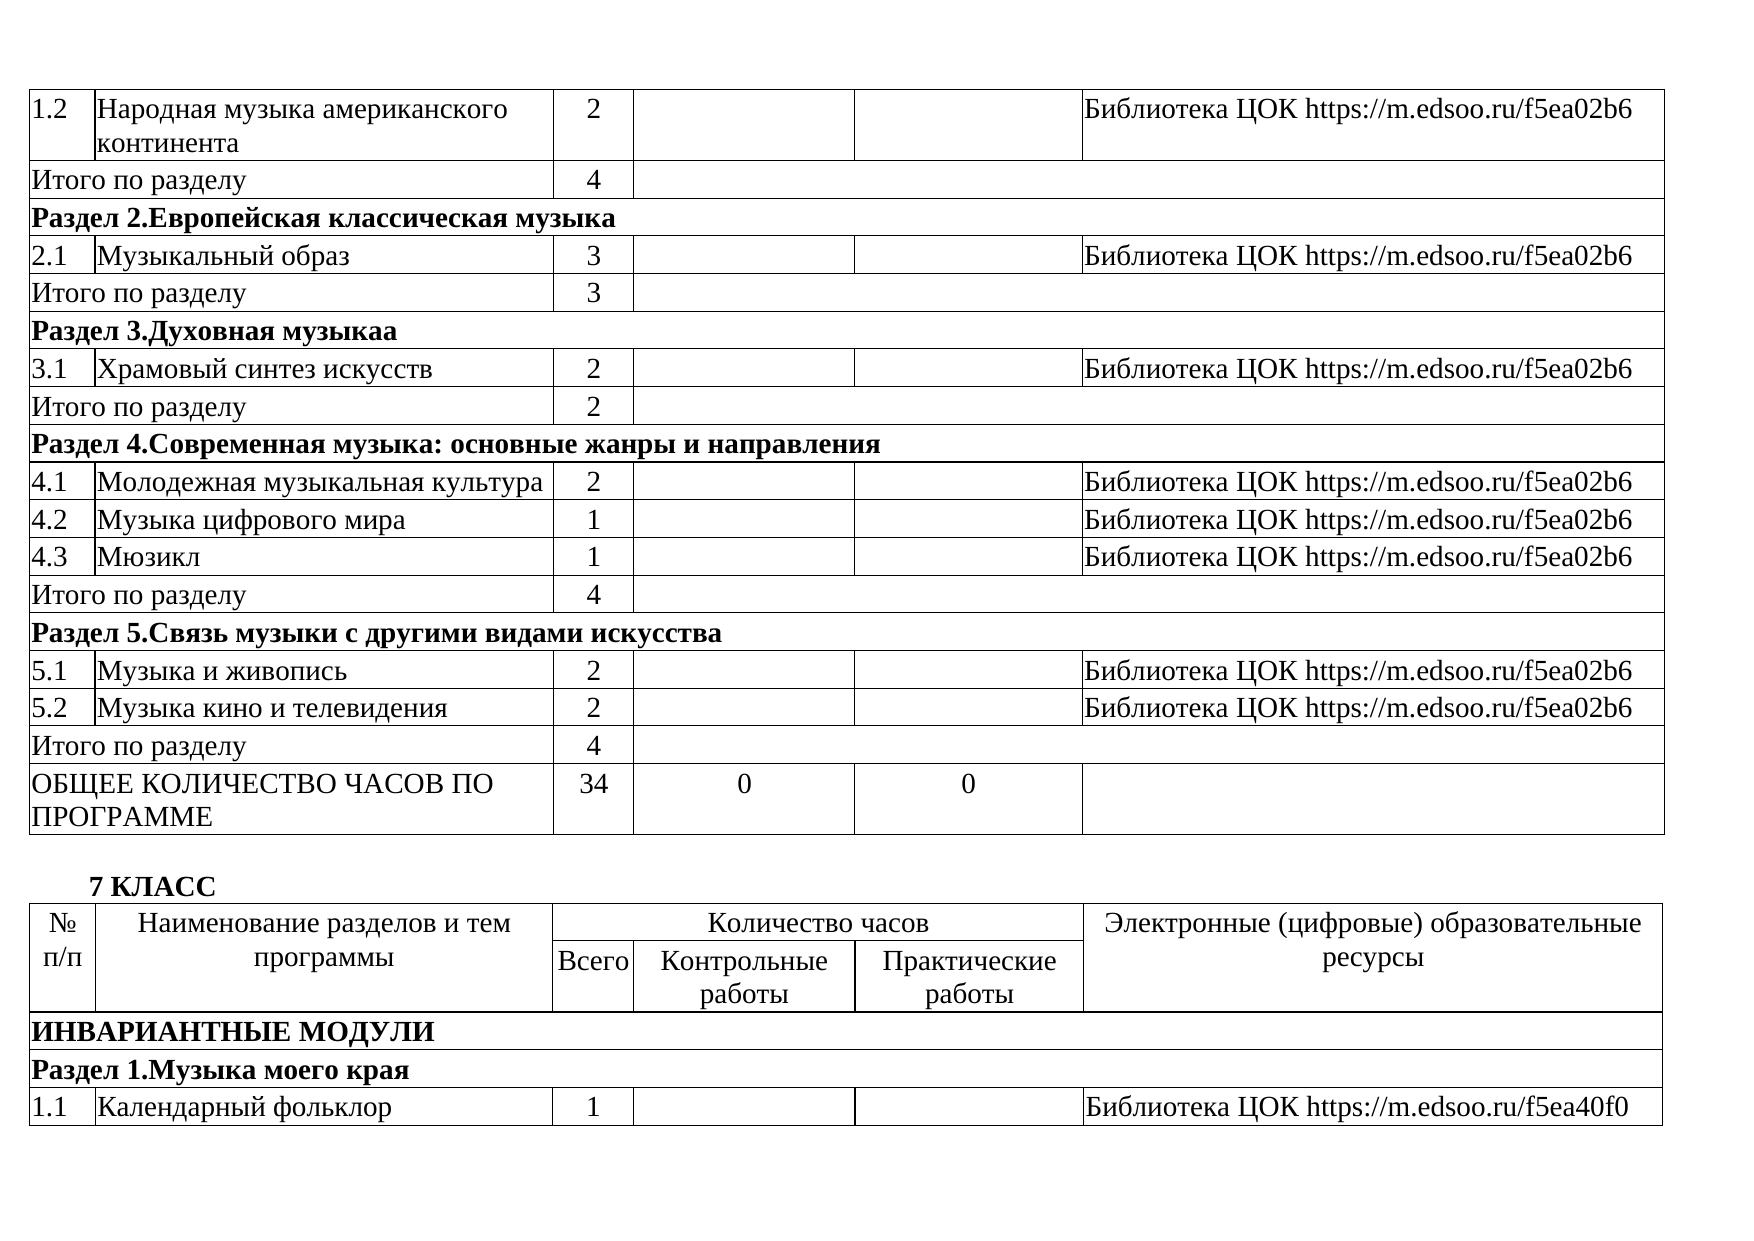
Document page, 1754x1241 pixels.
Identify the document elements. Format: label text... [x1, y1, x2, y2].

table_cell Музыка цифрового мира [96, 500, 553, 537]
table_cell [634, 576, 1664, 612]
table_cell [855, 689, 1082, 725]
table_cell Библиотека ЦОК https://m.edsoo.ru/f5ea02b6 [1083, 500, 1664, 537]
table_cell Библиотека ЦОК https://m.edsoo.ru/f5ea02b6 [1083, 651, 1664, 688]
table_cell [634, 387, 1664, 424]
table_cell [634, 463, 854, 499]
table_header Наименование разделов и тем программы [96, 904, 552, 1011]
table_cell [634, 651, 854, 688]
table_cell [855, 236, 1082, 273]
table_cell Итого по разделу [30, 161, 553, 197]
table_cell 4.3 [30, 538, 94, 574]
table_cell 2 [554, 387, 633, 424]
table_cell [1083, 90, 1664, 160]
table_cell 34 [554, 764, 633, 834]
table_cell Итого по разделу [30, 726, 553, 763]
table_cell [855, 349, 1082, 386]
table_cell 2.1 [30, 236, 94, 273]
table_cell Музыка и живопись [96, 651, 553, 688]
text 7 КЛАСС [88, 869, 1665, 902]
table_cell 0 [855, 764, 1082, 834]
table_cell Раздел 2.Европейская классическая музыка [30, 199, 1664, 235]
table_cell [855, 463, 1082, 499]
table_cell 1.1 [30, 1088, 95, 1124]
table_cell Итого по разделу [30, 274, 553, 311]
table_cell Всего [553, 941, 633, 1011]
table_cell 1 [553, 1088, 633, 1124]
table_cell Храмовый синтез искусств [96, 349, 553, 386]
table_cell Раздел 5.Связь музыки с другими видами искусства [30, 613, 1664, 650]
table_header Электронные (цифровые) образовательные ресурсы [1084, 904, 1662, 1011]
table_cell Библиотека ЦОК https://m.edsoo.ru/f5ea02b6 [1083, 689, 1664, 725]
table_cell Раздел 3.Духовная музыкаа [30, 312, 1664, 348]
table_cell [1083, 236, 1664, 273]
table_cell 1 [554, 538, 633, 574]
table_cell Итого по разделу [30, 387, 553, 424]
table_header Количество часов [553, 904, 1083, 940]
table_cell Библиотека ЦОК https://m.edsoo.ru/f5ea02b6 [1083, 463, 1664, 499]
table_cell 2 [554, 349, 633, 386]
table_cell 3.1 [30, 349, 94, 386]
table_cell 4 [554, 576, 633, 612]
table_cell [634, 538, 854, 574]
table_cell 1 [554, 500, 633, 537]
table_cell 2 [554, 463, 633, 499]
table_cell 2 [554, 651, 633, 688]
table_cell Раздел 4.Современная музыка: основные жанры и направления [30, 425, 1664, 461]
table_cell ИНВАРИАНТНЫЕ МОДУЛИ [30, 1013, 1662, 1049]
table_cell [634, 274, 1664, 311]
table_cell [855, 538, 1082, 574]
table_cell Раздел 1.Музыка моего края [30, 1050, 1662, 1087]
table_cell [634, 689, 854, 725]
table_cell 3 [554, 236, 633, 273]
table_cell 0 [634, 764, 854, 834]
table_cell Календарный фольклор [96, 1088, 552, 1124]
table_cell [856, 1088, 1083, 1124]
table_cell 4.2 [30, 500, 94, 537]
table_cell 2 [554, 689, 633, 725]
table_cell [855, 651, 1082, 688]
table_cell Молодежная музыкальная культура [96, 463, 553, 499]
table_cell [634, 236, 854, 273]
table_cell Итого по разделу [30, 576, 553, 612]
table_cell [634, 726, 1664, 763]
table_cell Практические работы [856, 941, 1083, 1011]
table_cell [634, 1088, 854, 1124]
table_cell 4 [554, 161, 633, 197]
table_cell 2 [554, 90, 633, 160]
table_cell Музыкальный образ [96, 236, 553, 273]
table_cell 5.2 [30, 689, 94, 725]
table_cell Библиотека ЦОК https://m.edsoo.ru/f5ea02b6 [1083, 349, 1664, 386]
table_cell [1083, 764, 1664, 834]
table_cell Контрольные работы [634, 941, 854, 1011]
table_cell Музыка кино и телевидения [96, 689, 553, 725]
table_cell ОБЩЕЕ КОЛИЧЕСТВО ЧАСОВ ПО ПРОГРАММЕ [30, 764, 553, 834]
table_cell [855, 90, 1082, 160]
table_cell 4 [554, 726, 633, 763]
table_cell [634, 161, 1664, 197]
table_cell [634, 500, 854, 537]
table_cell Народная музыка американского континента [96, 90, 553, 160]
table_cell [1084, 1088, 1662, 1124]
table_cell [855, 500, 1082, 537]
table_cell [634, 90, 854, 160]
table_cell Библиотека ЦОК https://m.edsoo.ru/f5ea02b6 [1083, 538, 1664, 574]
table_cell 1.2 [30, 90, 94, 160]
table_header № п/п [30, 904, 95, 1011]
table_cell 3 [554, 274, 633, 311]
table_cell 4.1 [30, 463, 94, 499]
table_cell Мюзикл [96, 538, 553, 574]
table_cell 5.1 [30, 651, 94, 688]
table_cell [634, 349, 854, 386]
